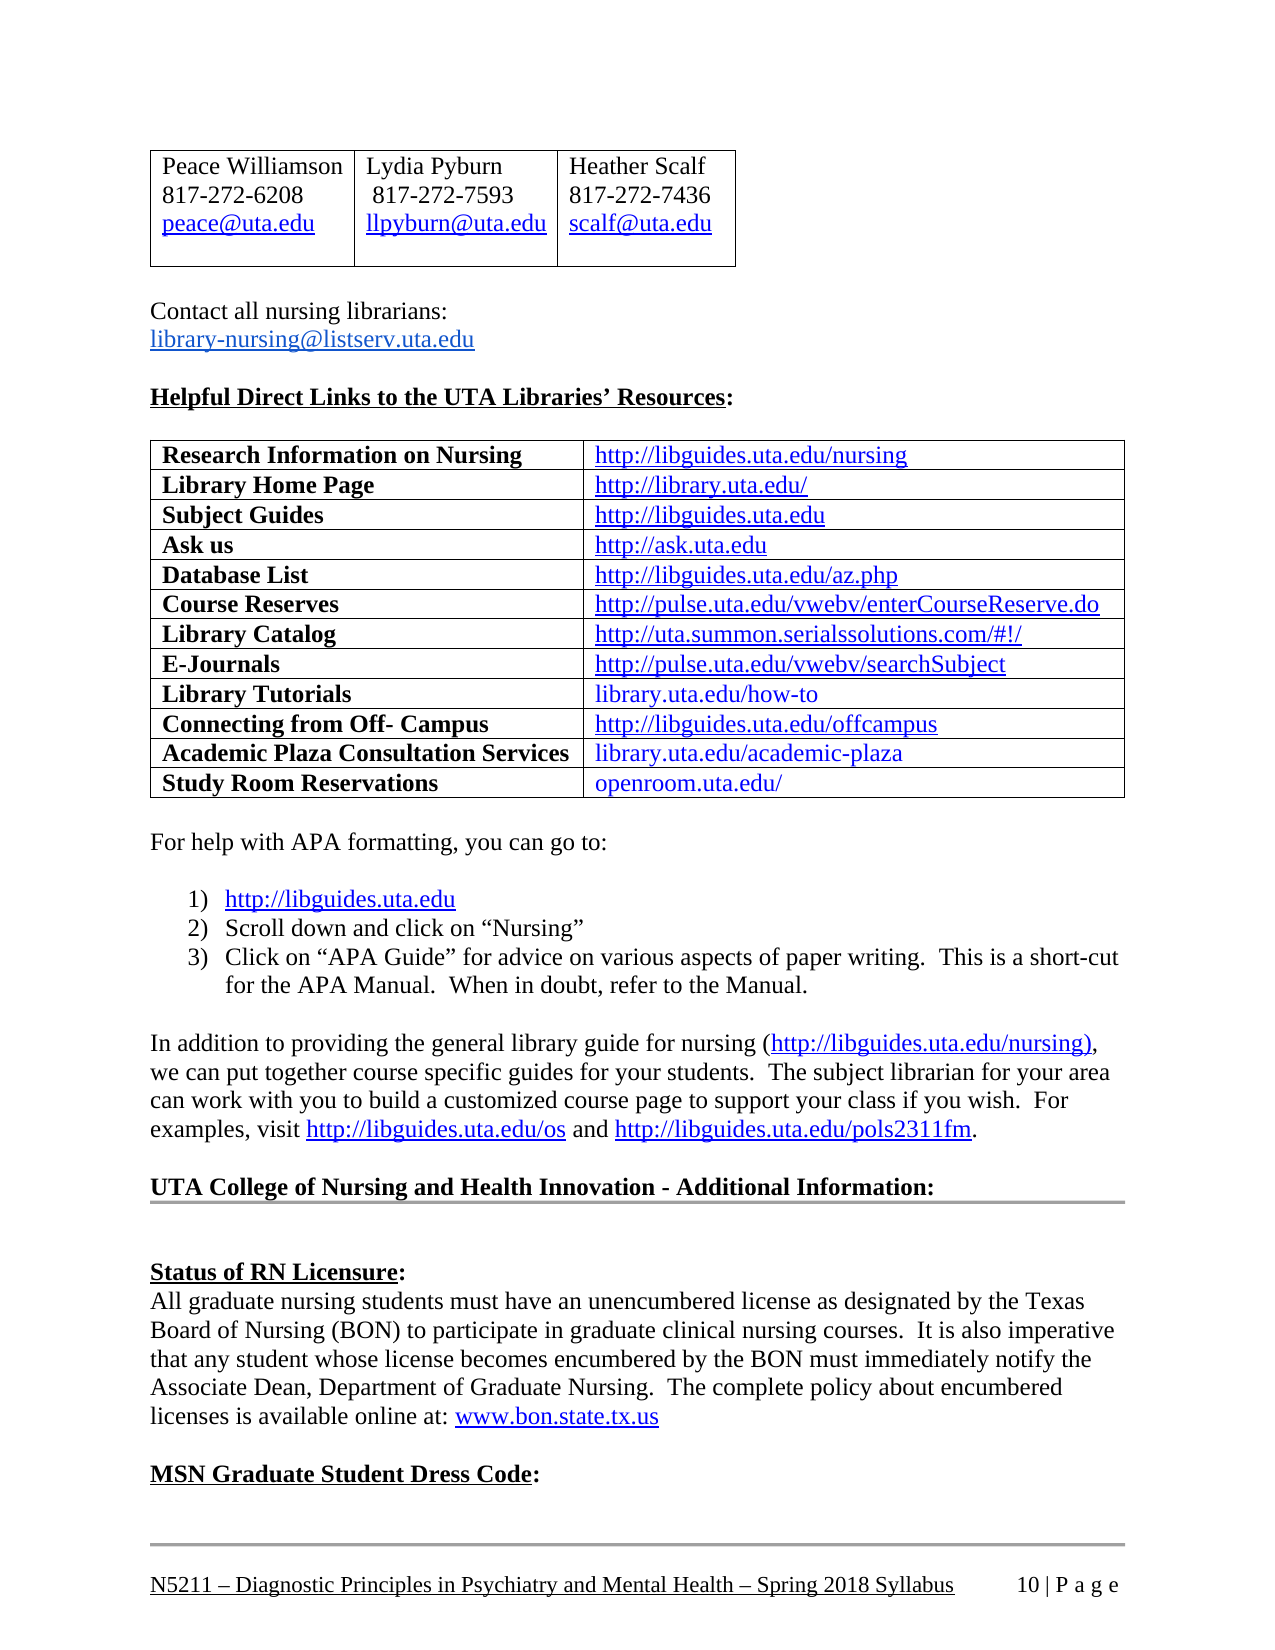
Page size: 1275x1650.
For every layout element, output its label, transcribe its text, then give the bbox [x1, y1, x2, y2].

table_cell library.uta.edu/academic-plaza [584, 739, 1124, 767]
text All graduate nursing students must have an unencumbered license as designated by the Texas Board of Nursing (BON) to participate in graduate clinical nursing courses. It is also imperative that any student whose license becomes encumbered by the BON must immediately notify the Associate Dean, Department of Graduate Nursing. The complete policy about encumbered licenses is available online at: www.bon.state.tx.us [150, 1286, 1125, 1430]
table_cell Library Home Page [151, 470, 583, 499]
text library-nursing@listserv.uta.edu [150, 324, 1125, 353]
table_header Peace Williamson 817-272-6208 peace@uta.edu [151, 151, 354, 266]
text In addition to providing the general library guide for nursing (http://libguides.uta.edu/nursing), we can put together course specific guides for your students. The subject librarian for your area can work with you to build a customized course page to support your class if you wish. For examples, visit http://libguides.uta.edu/os and http://libguides.uta.edu/pols2311fm. [150, 1028, 1125, 1143]
text For help with APA formatting, you can go to: [150, 827, 1125, 856]
table_cell Connecting from Off- Campus [151, 709, 583, 737]
table_cell Library Catalog [151, 619, 583, 648]
text Contact all nursing librarians: [150, 296, 1125, 324]
table_cell http://pulse.uta.edu/vwebv/enterCourseReserve.do [584, 590, 1124, 618]
table_cell http://libguides.uta.edu [584, 500, 1124, 529]
table_header Lydia Pyburn 817-272-7593 llpyburn@uta.edu [355, 151, 557, 266]
table_cell E-Journals [151, 649, 583, 678]
table_cell Ask us [151, 530, 583, 559]
table_header http://libguides.uta.edu/nursing [584, 441, 1124, 469]
list Scroll down and click on “Nursing” [187, 913, 1125, 942]
text Helpful Direct Links to the UTA Libraries’ Resources: [150, 382, 1125, 411]
text Status of RN Licensure: [150, 1257, 1125, 1286]
table_cell Course Reserves [151, 590, 583, 618]
table_cell http://libguides.uta.edu/offcampus [584, 709, 1124, 737]
table_cell Academic Plaza Consultation Services [151, 739, 583, 767]
list Click on “APA Guide” for advice on various aspects of paper writing. This is a short-cut for the APA Manual. When in doubt, refer to the Manual. [187, 942, 1125, 999]
table_cell http://uta.summon.serialssolutions.com/#!/ [584, 619, 1124, 648]
table_cell http://libguides.uta.edu/az.php [584, 560, 1124, 588]
table_cell Study Room Reservations [151, 768, 583, 797]
table_cell http://pulse.uta.edu/vwebv/searchSubject [584, 649, 1124, 678]
table_cell library.uta.edu/how-to [584, 679, 1124, 708]
list http://libguides.uta.edu [187, 884, 1125, 913]
table_header Heather Scalf 817-272-7436 scalf@uta.edu [558, 151, 735, 266]
table_header Research Information on Nursing [151, 441, 583, 469]
text UTA College of Nursing and Health Innovation - Additional Information: [150, 1172, 1125, 1200]
table_cell openroom.uta.edu/ [584, 768, 1124, 797]
table_cell Database List [151, 560, 583, 588]
table_cell http://ask.uta.edu [584, 530, 1124, 559]
text MSN Graduate Student Dress Code: [150, 1459, 1125, 1487]
table_cell http://library.uta.edu/ [584, 470, 1124, 499]
table_cell Subject Guides [151, 500, 583, 529]
table_cell Library Tutorials [151, 679, 583, 708]
